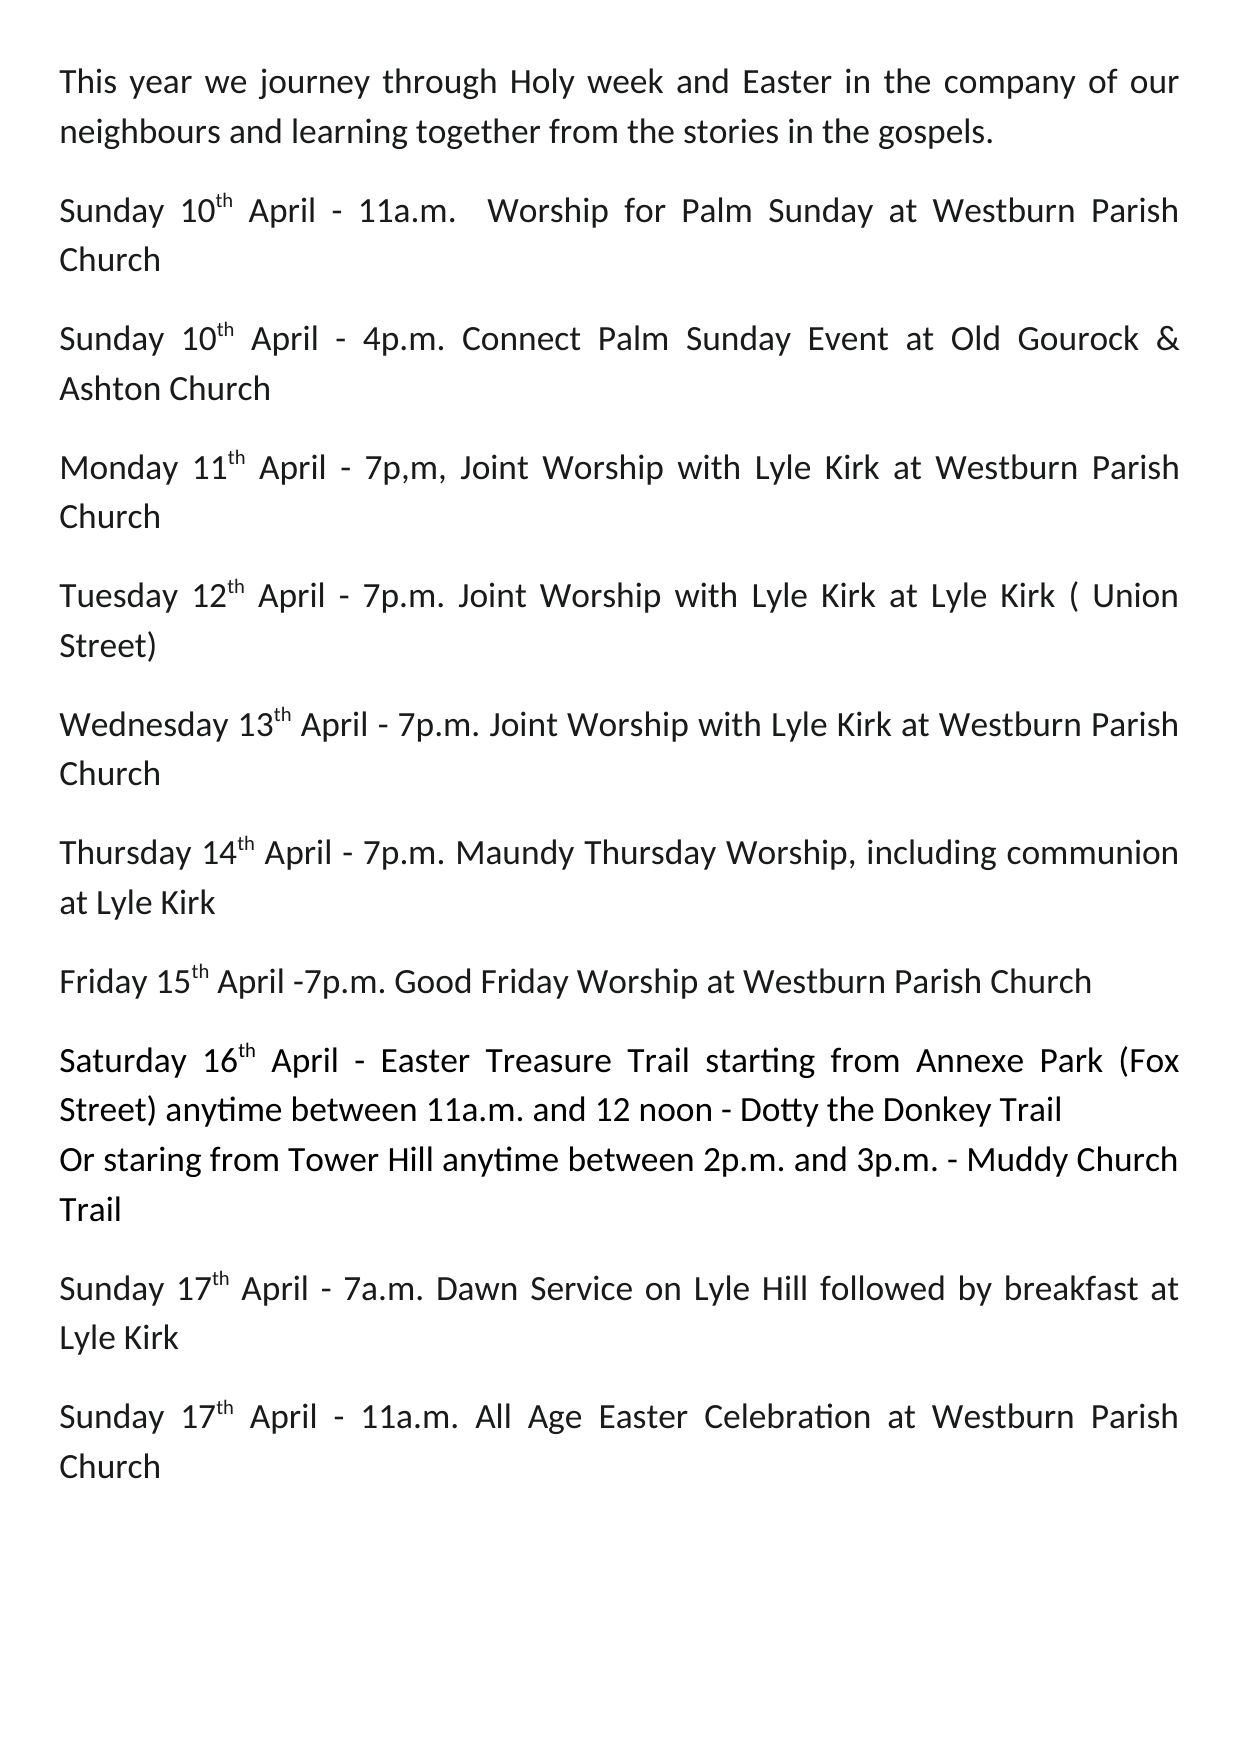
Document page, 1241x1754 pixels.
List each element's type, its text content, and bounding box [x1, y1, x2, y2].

text This year we journey through Holy week and Easter in the company of our neighbours and learning together from the stories in the gospels. [59, 59, 1181, 152]
text Tuesday 12th April - 7p.m. Joint Worship with Lyle Kirk at Lyle Kirk ( Union Street) [59, 573, 1181, 666]
text Or staring from Tower Hill anytime between 2p.m. and 3p.m. - Muddy Church Trail [59, 1137, 1181, 1230]
text Wednesday 13th April - 7p.m. Joint Worship with Lyle Kirk at Westburn Parish Church [59, 702, 1181, 795]
text Monday 11th April - 7p,m, Joint Worship with Lyle Kirk at Westburn Parish Church [59, 445, 1181, 538]
text Saturday 16th April - Easter Treasure Trail starting from Annexe Park (Fox Street) anytime between 11a.m. and 12 noon - Dotty the Donkey Trail [59, 1038, 1181, 1131]
text Sunday 10th April - 4p.m. Connect Palm Sunday Event at Old Gourock & Ashton Church [59, 316, 1181, 409]
text Friday 15th April -7p.m. Good Friday Worship at Westburn Parish Church [59, 959, 1181, 1002]
text Sunday 10th April - 11a.m. Worship for Palm Sunday at Westburn Parish Church [59, 188, 1181, 281]
text Sunday 17th April - 11a.m. All Age Easter Celebration at Westburn Parish Church [59, 1394, 1181, 1487]
text Thursday 14th April - 7p.m. Maundy Thursday Worship, including communion at Lyle Kirk [59, 830, 1181, 923]
text Sunday 17th April - 7a.m. Dawn Service on Lyle Hill followed by breakfast at Lyle Kirk [59, 1266, 1181, 1358]
